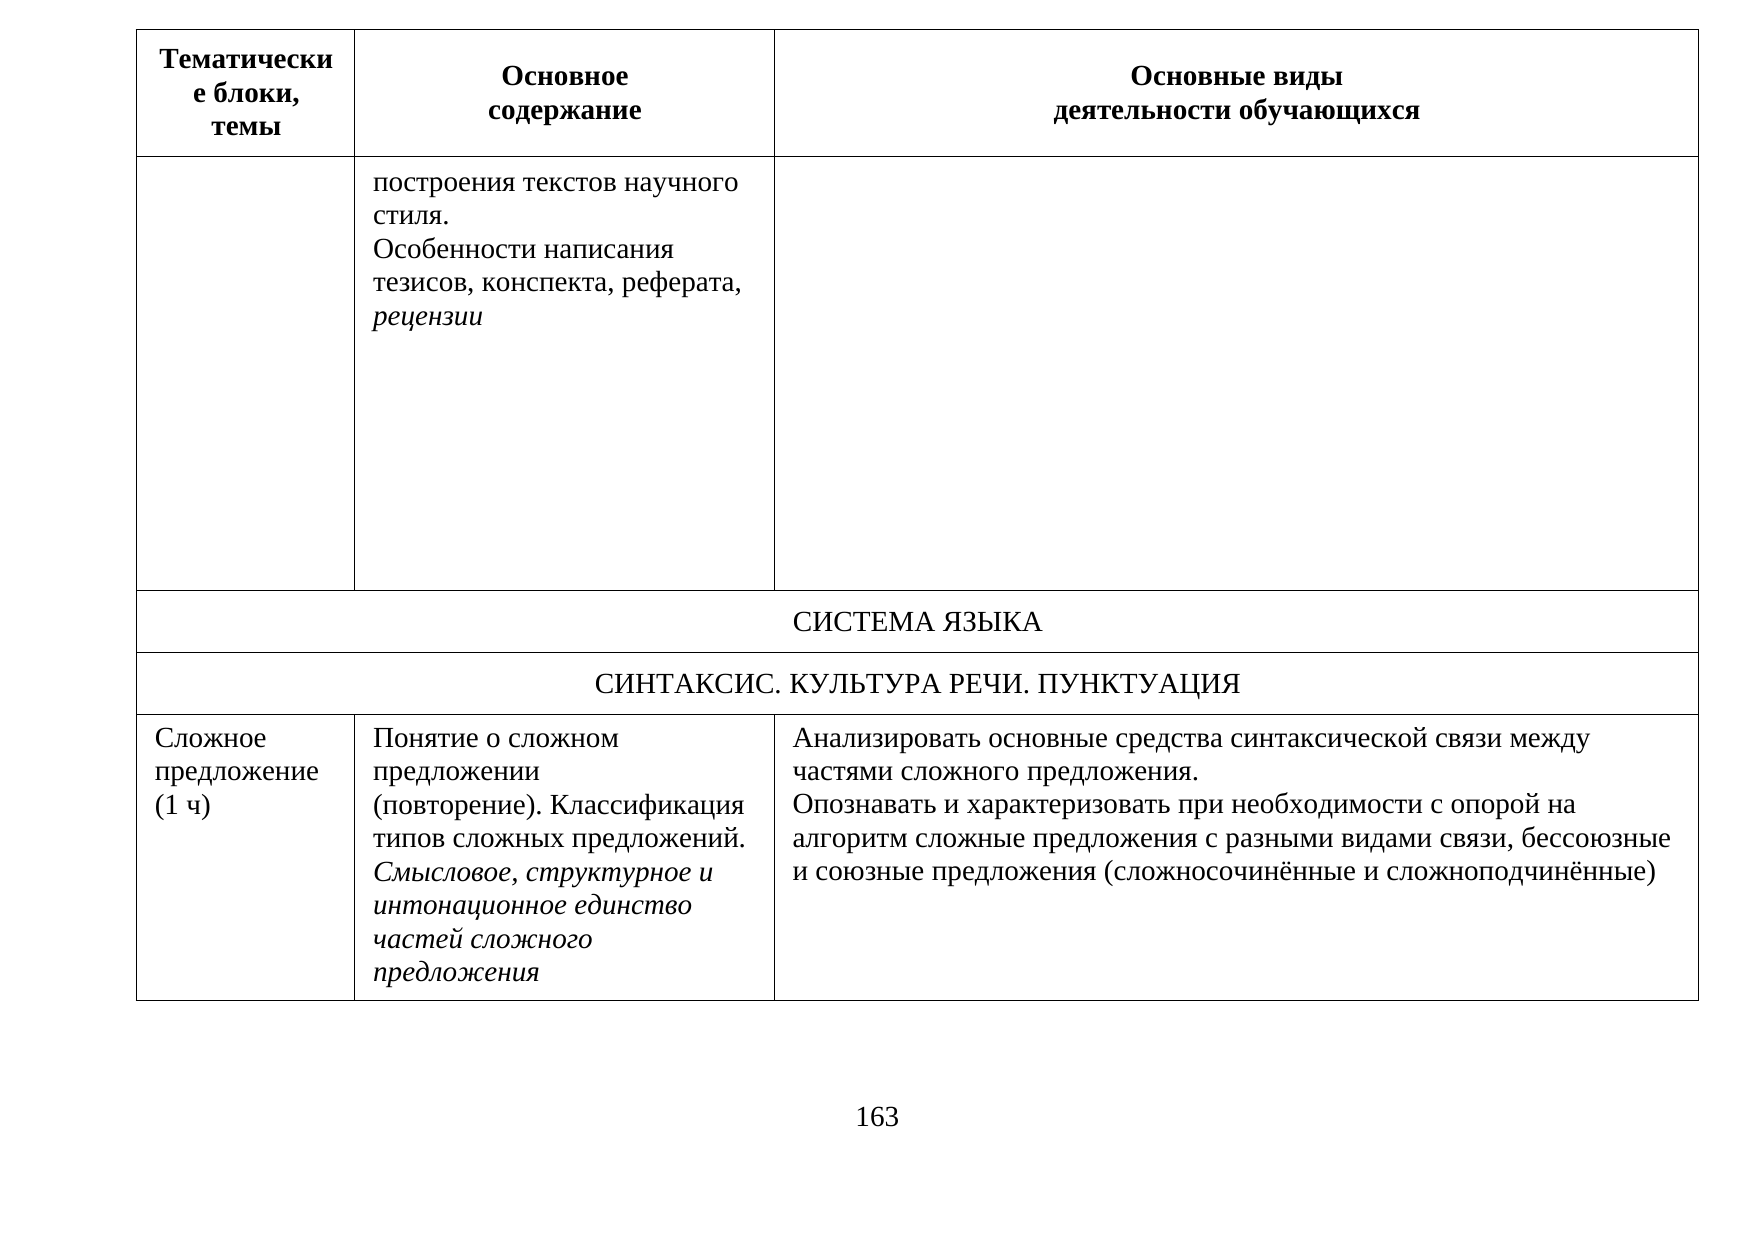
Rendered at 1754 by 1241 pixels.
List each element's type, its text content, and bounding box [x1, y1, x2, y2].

table_cell СИНТАКСИС. КУЛЬТУРА РЕЧИ. ПУНКТУАЦИЯ [137, 653, 1698, 714]
table_cell Сложное предложение (1 ч) [137, 715, 354, 1000]
table_cell построения текстов научного стиля. Особенности написания тезисов, конспекта, реферата, рецензии [355, 157, 774, 590]
table_cell Анализировать основные средства синтаксической связи между частями сложного предложения. Опознавать и характеризовать при необходимости с опорой на алгоритм сложные предложения с разными видами связи, бессоюзные и союзные предложения (сложносочинённые и сложноподчинённые) [775, 715, 1698, 1000]
table_cell СИСТЕМА ЯЗЫКА [137, 591, 1698, 652]
table_header Тематически е блоки, темы [137, 30, 354, 156]
table_cell [137, 157, 354, 590]
table_header Основные виды деятельности обучающихся [775, 30, 1698, 156]
table_cell Понятие о сложном предложении (повторение). Классификация типов сложных предложений. Смысловое, структурное и интонационное единство частей сложного предложения [355, 715, 774, 1000]
table_cell [775, 157, 1698, 590]
table_header Основное содержание [355, 30, 774, 156]
